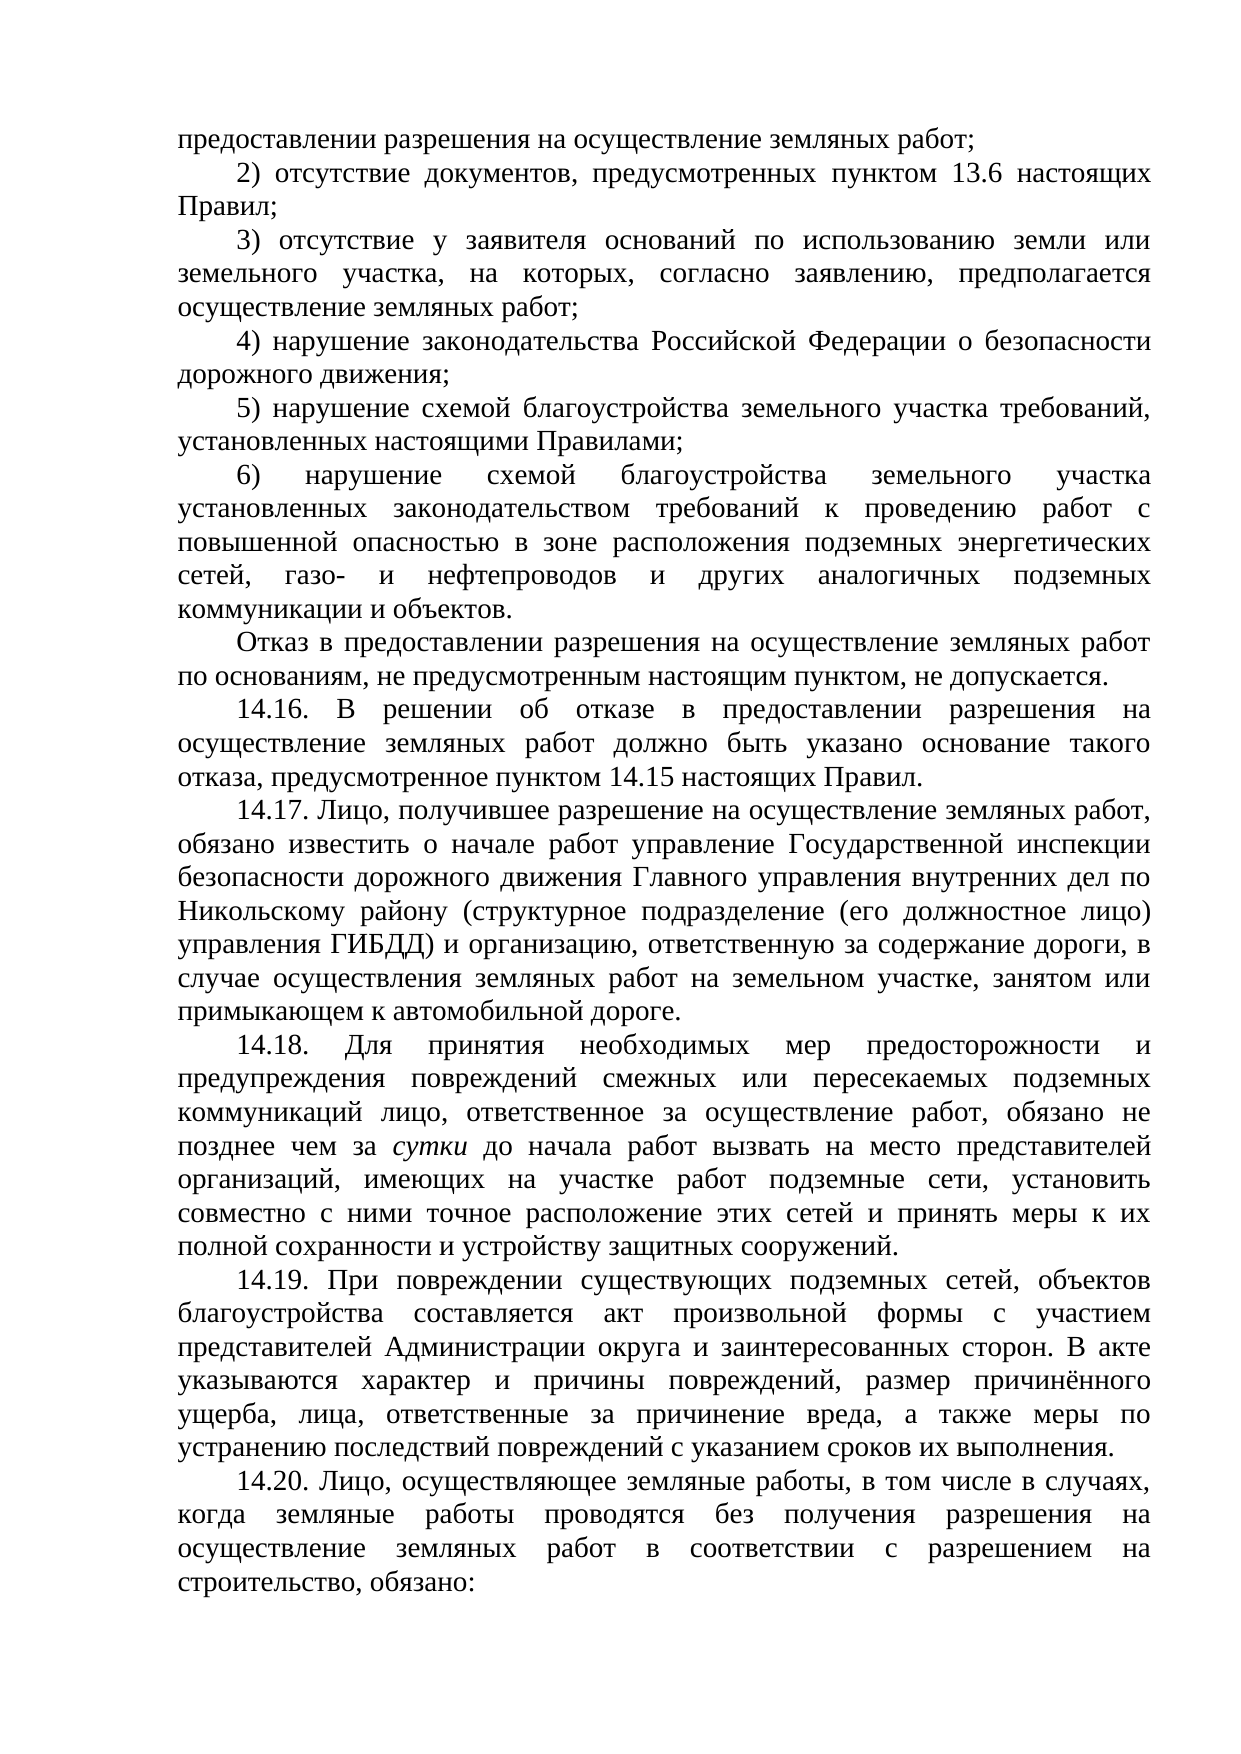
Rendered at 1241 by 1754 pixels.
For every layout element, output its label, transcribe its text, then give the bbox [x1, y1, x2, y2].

text 14.20. Лицо, осуществляющее земляные работы, в том числе в случаях, когда земляные работы проводятся без получения разрешения на осуществление земляных работ в соответствии с разрешением на строительство, обязано: [177, 1463, 1152, 1597]
text 5) нарушение схемой благоустройства земельного участка требований, установленных настоящими Правилами; [177, 390, 1152, 457]
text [177, 121, 1152, 155]
text 3) отсутствие у заявителя оснований по использованию земли или земельного участка, на которых, согласно заявлению, предполагается осуществление земляных работ; [177, 222, 1152, 323]
text 6) нарушение схемой благоустройства земельного участка установленных законодательством требований к проведению работ с повышенной опасностью в зоне расположения подземных энергетических сетей, газо- и нефтепроводов и других аналогичных подземных коммуникации и объектов. [177, 457, 1152, 624]
text 2) отсутствие документов, предусмотренных пунктом 13.6 настоящих Правил; [177, 155, 1152, 222]
text Отказ в предоставлении разрешения на осуществление земляных работ по основаниям, не предусмотренным настоящим пунктом, не допускается. [177, 624, 1152, 692]
text 14.18. Для принятия необходимых мер предосторожности и предупреждения повреждений смежных или пересекаемых подземных коммуникаций лицо, ответственное за осуществление работ, обязано не позднее чем за сутки до начала работ вызвать на место представителей организаций, имеющих на участке работ подземные сети, установить совместно с ними точное расположение этих сетей и принять меры к их полной сохранности и устройству защитных сооружений. [177, 1027, 1152, 1262]
text 4) нарушение законодательства Российской Федерации о безопасности дорожного движения; [177, 323, 1152, 390]
text 14.16. В решении об отказе в предоставлении разрешения на осуществление земляных работ должно быть указано основание такого отказа, предусмотренное пунктом 14.15 настоящих Правил. [177, 692, 1152, 792]
text 14.19. При повреждении существующих подземных сетей, объектов благоустройства составляется акт произвольной формы с участием представителей Администрации округа и заинтересованных сторон. В акте указываются характер и причины повреждений, размер причинённого ущерба, лица, ответственные за причинение вреда, а также меры по устранению последствий повреждений с указанием сроков их выполнения. [177, 1262, 1152, 1463]
text 14.17. Лицо, получившее разрешение на осуществление земляных работ, обязано известить о начале работ управление Государственной инспекции безопасности дорожного движения Главного управления внутренних дел по Никольскому району (структурное подразделение (его должностное лицо) управления ГИБДД) и организацию, ответственную за содержание дороги, в случае осуществления земляных работ на земельном участке, занятом или примыкающем к автомобильной дороге. [177, 792, 1152, 1027]
